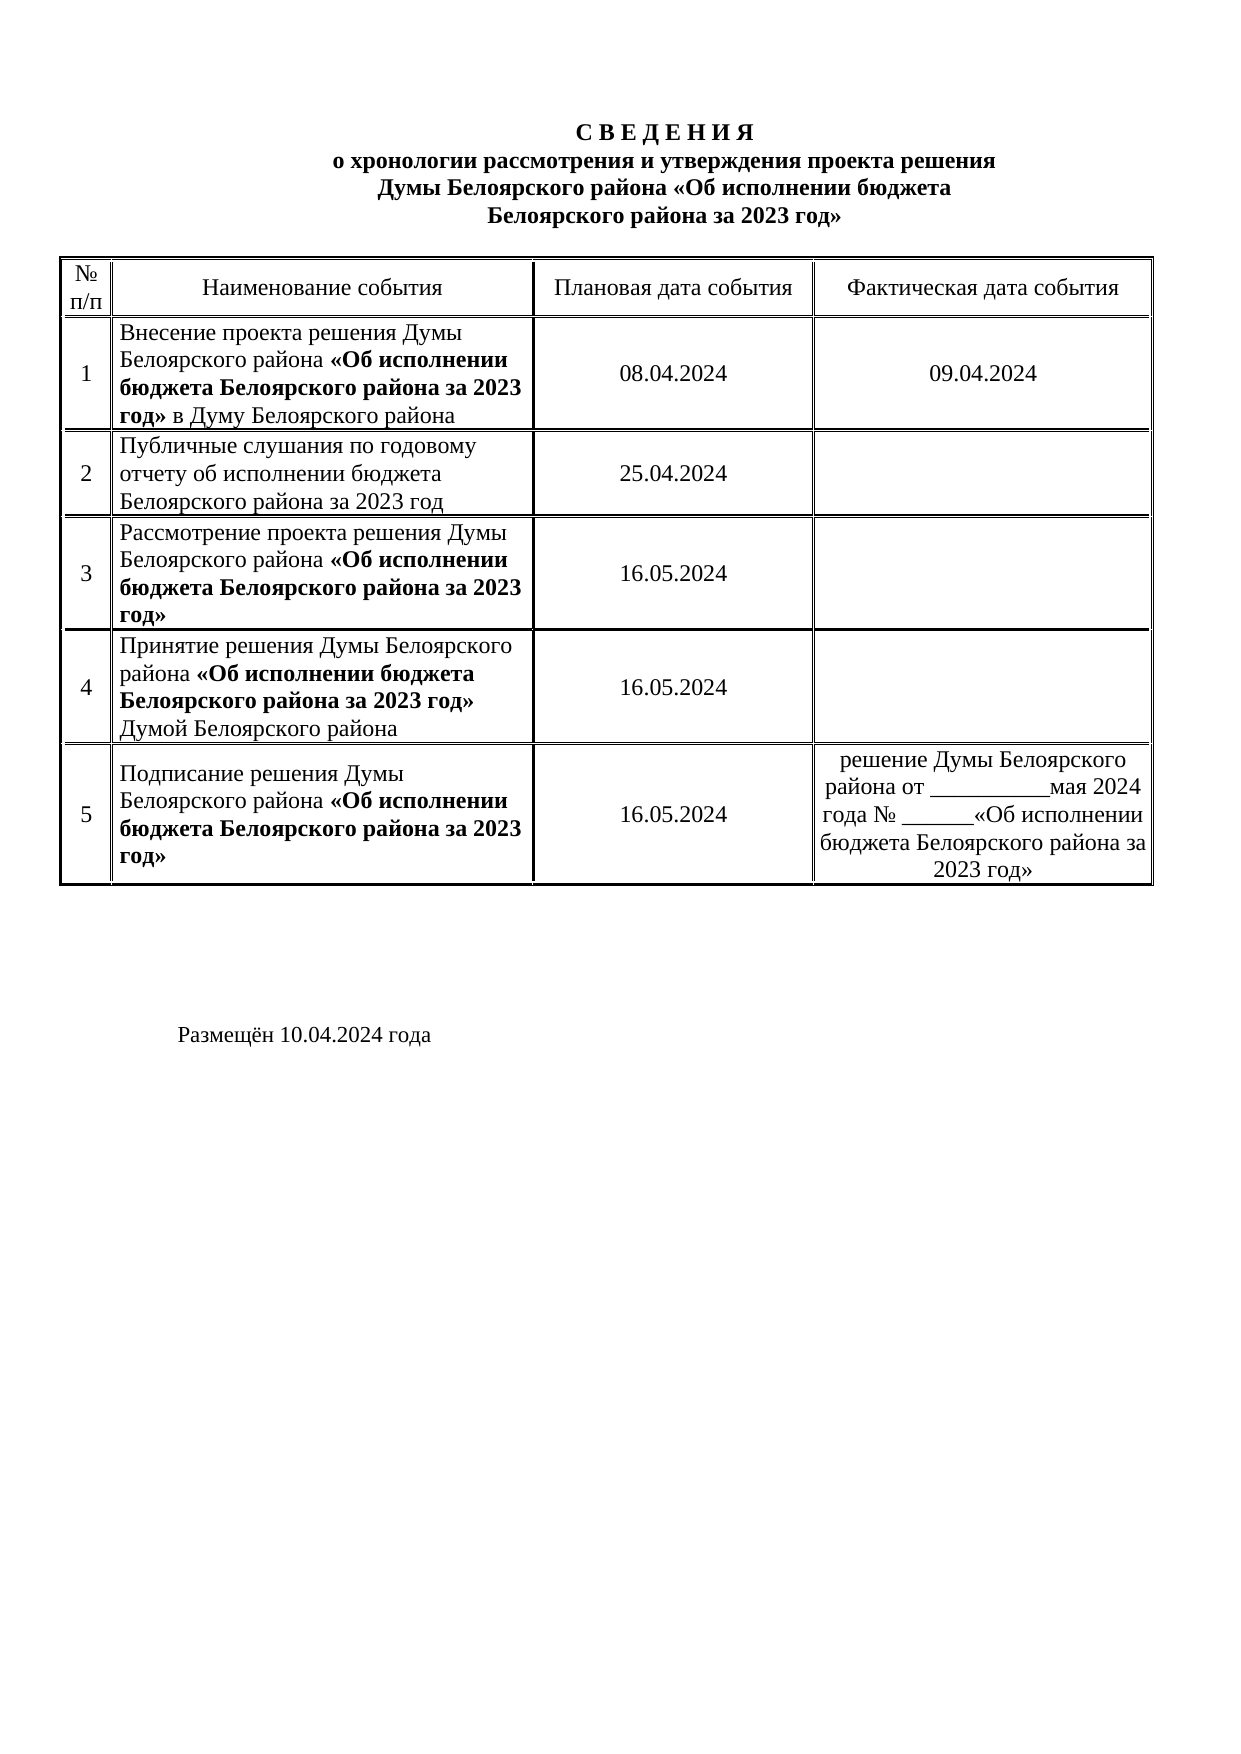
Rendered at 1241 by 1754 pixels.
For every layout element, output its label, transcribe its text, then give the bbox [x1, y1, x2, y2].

table_cell 5 [61, 742, 112, 883]
table_cell 09.04.2024 [815, 315, 1151, 428]
table_cell Рассмотрение проекта решения Думы Белоярского района «Об исполнении бюджета Белоярского района за 2023 год» [113, 518, 532, 628]
table_cell [815, 514, 1151, 628]
text С В Е Д Е Н И Я [177, 118, 1152, 146]
text о хронологии рассмотрения и утверждения проекта решения [177, 146, 1152, 173]
table_header № п/п [62, 260, 112, 314]
text Думы Белоярского района «Об исполнении бюджета [177, 173, 1152, 201]
table_cell 1 [62, 315, 110, 428]
table_cell 25.04.2024 [535, 432, 812, 514]
table_cell 2 [62, 428, 110, 514]
table_cell 3 [62, 514, 110, 628]
table_cell 16.05.2024 [535, 518, 812, 628]
table_cell 16.05.2024 [533, 745, 813, 883]
table_header Фактическая дата события [814, 260, 1151, 314]
text Белоярского района за 2023 год» [177, 201, 1152, 228]
table_cell решение Думы Белоярского района от __________мая 2024 года № ______«Об исполнении бюджета Белоярского района за 2023 год» [814, 742, 1152, 883]
table_cell Внесение проекта решения Думы Белоярского района «Об исполнении бюджета Белоярского района за 2023 год» в Думу Белоярского района [113, 318, 532, 428]
table_header Плановая дата события [533, 260, 813, 314]
table_header Наименование события [112, 258, 533, 314]
table_cell 08.04.2024 [535, 318, 812, 428]
table_cell Принятие решения Думы Белоярского района «Об исполнении бюджета Белоярского района за 2023 год» Думой Белоярского района [113, 631, 532, 742]
table_cell Подписание решения Думы Белоярского района «Об исполнении бюджета Белоярского района за 2023 год» [112, 745, 533, 883]
table_cell [815, 428, 1151, 514]
table_cell 16.05.2024 [535, 631, 812, 742]
table_cell 4 [61, 628, 110, 742]
table_cell [815, 628, 1152, 742]
table_cell Публичные слушания по годовому отчету об исполнении бюджета Белоярского района за 2023 год [113, 432, 532, 514]
text Размещён 10.04.2024 года [177, 1021, 1152, 1048]
